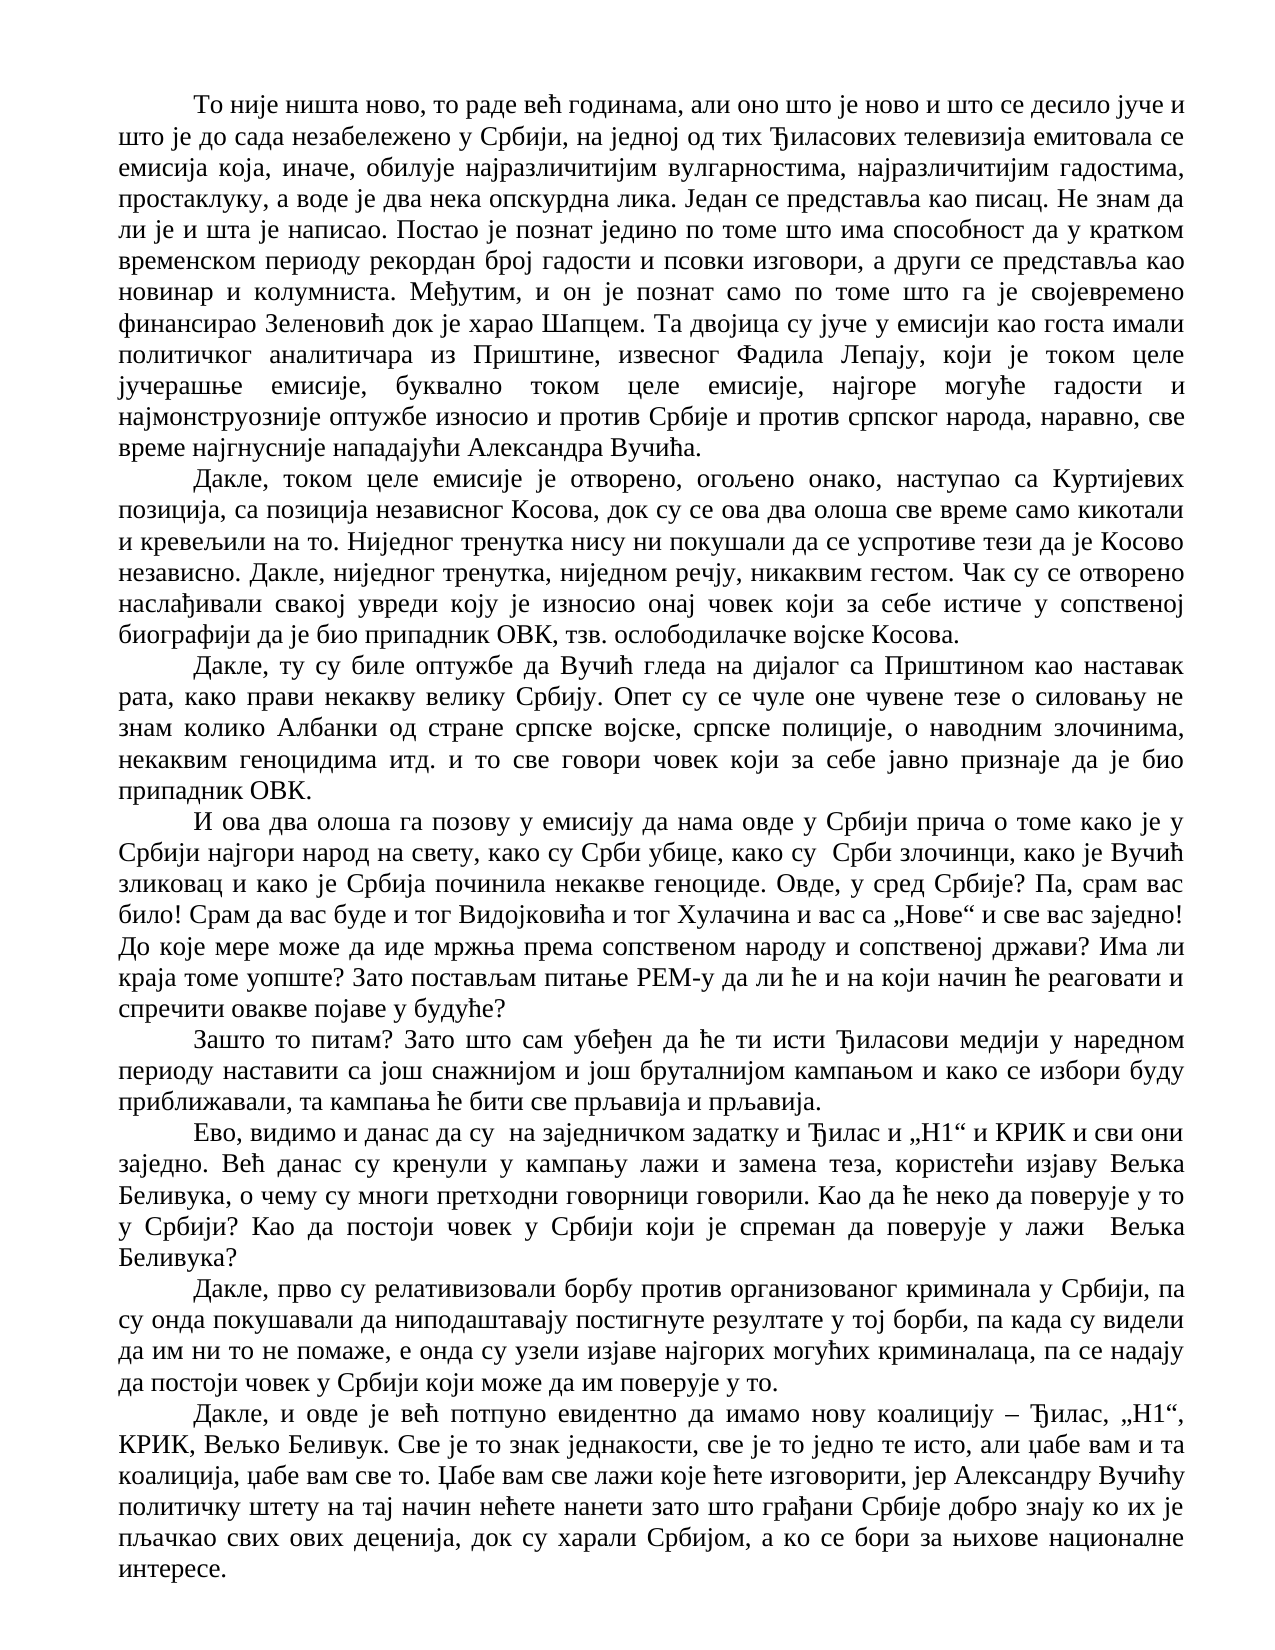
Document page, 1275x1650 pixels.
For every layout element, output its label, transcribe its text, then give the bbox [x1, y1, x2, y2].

text То није ништа ново, то раде већ годинама, али оно што је ново и што се десило јуче и што је до сада незабележено у Србији, на једној од тих Ђиласових телевизија емитовала се емисија која, иначе, обилује најразличитијим вулгарностима, најразличитијим гадостима, простаклуку, а воде је два нека опскурдна лика. Један се представља као писац. Не знам да ли је и шта је написао. Постао је познат једино по томе што има способност да у кратком временском периоду рекордан број гадости и псовки изговори, а други се представља као новинар и колумниста. Међутим, и он је познат само по томе што га је својевремено финансирао Зеленовић док је харао Шапцем. Та двојица су јуче у емисији као госта имали политичког аналитичара из Приштине, извесног Фадила Лепају, који је током целе јучерашње емисије, буквално током целе емисије, најгоре могуће гадости и најмонструозније оптужбе износио и против Србије и против српског народа, наравно, све време најгнусније нападајући Александра Вучића. [118, 89, 1186, 462]
text Дакле, прво су релативизовали борбу против организованог криминала у Србији, па су онда покушавали да ниподаштавају постигнуте резултате у тој борби, па када су видели да им ни то не помаже, е онда су узели изјаве најгорих могућих криминалаца, па се надају да постоји човек у Србији који може да им поверује у то. [118, 1272, 1186, 1397]
text Дакле, током целе емисије је отворено, огољено онако, наступао са Куртијевих позиција, са позиција независног Косова, док су се ова два олоша све време само кикотали и кревељили на то. Ниједног тренутка нису ни покушали да се успротиве тези да је Косово независно. Дакле, ниједног тренутка, ниједном речју, никаквим гестом. Чак су се отворено наслађивали свакој увреди коју је износио онај човек који за себе истиче у сопственој биографији да је био припадник ОВК, тзв. ослободилачке војске Косова. [118, 462, 1186, 649]
text Дакле, и овде је већ потпуно евидентно да имамо нову коалицију – Ђилас, „Н1“, КРИК, Вељко Беливук. Све је то знак једнакости, све је то једно те исто, али џабе вам и та коалиција, џабе вам све то. Џабе вам све лажи које ћете изговорити, јер Александру Вучићу политичку штету на тај начин нећете нанети зато што грађани Србије добро знају ко их је пљачкао свих ових деценија, док су харали Србијом, а ко се бори за њихове националне интересе. [118, 1397, 1186, 1584]
text И ова два олоша га позову у емисију да нама овде у Србији прича о томе како је у Србији најгори народ на свету, како су Срби убице, како су Срби злочинци, како је Вучић зликовац и како је Србија починила некакве геноциде. Овде, у сред Србије? Па, срам вас било! Срам да вас буде и тог Видојковића и тог Хулачина и вас са „Нове“ и све вас заједно! До које мере може да иде мржња према сопственом народу и сопственој држави? Има ли краја томе уопште? Зато постављам питање РЕМ-у да ли ће и на који начин ће реаговати и спречити овакве појаве у будуће? [118, 805, 1186, 1023]
text Ево, видимо и данас да су на заједничком задатку и Ђилас и „Н1“ и КРИК и сви они заједно. Већ данас су кренули у кампању лажи и замена теза, користећи изјаву Вељка Беливука, о чему су многи претходни говорници говорили. Као да ће неко да поверује у то у Србији? Као да постоји човек у Србији који је спреман да поверује у лажи Вељка Беливука? [118, 1116, 1186, 1272]
text Зашто то питам? Зато што сам убеђен да ће ти исти Ђиласови медији у наредном периоду наставити са још снажнијом и још бруталнијом кампањом и како се избори буду приближавали, та кампања ће бити све прљавија и прљавија. [118, 1023, 1186, 1116]
text Дакле, ту су биле оптужбе да Вучић гледа на дијалог са Приштином као наставак рата, како прави некакву велику Србију. Опет су се чуле оне чувене тезе о силовању не знам колико Албанки од стране српске војске, српске полиције, о наводним злочинима, некаквим геноцидима итд. и то све говори човек који за себе јавно признаје да је био припадник ОВК. [118, 649, 1186, 805]
